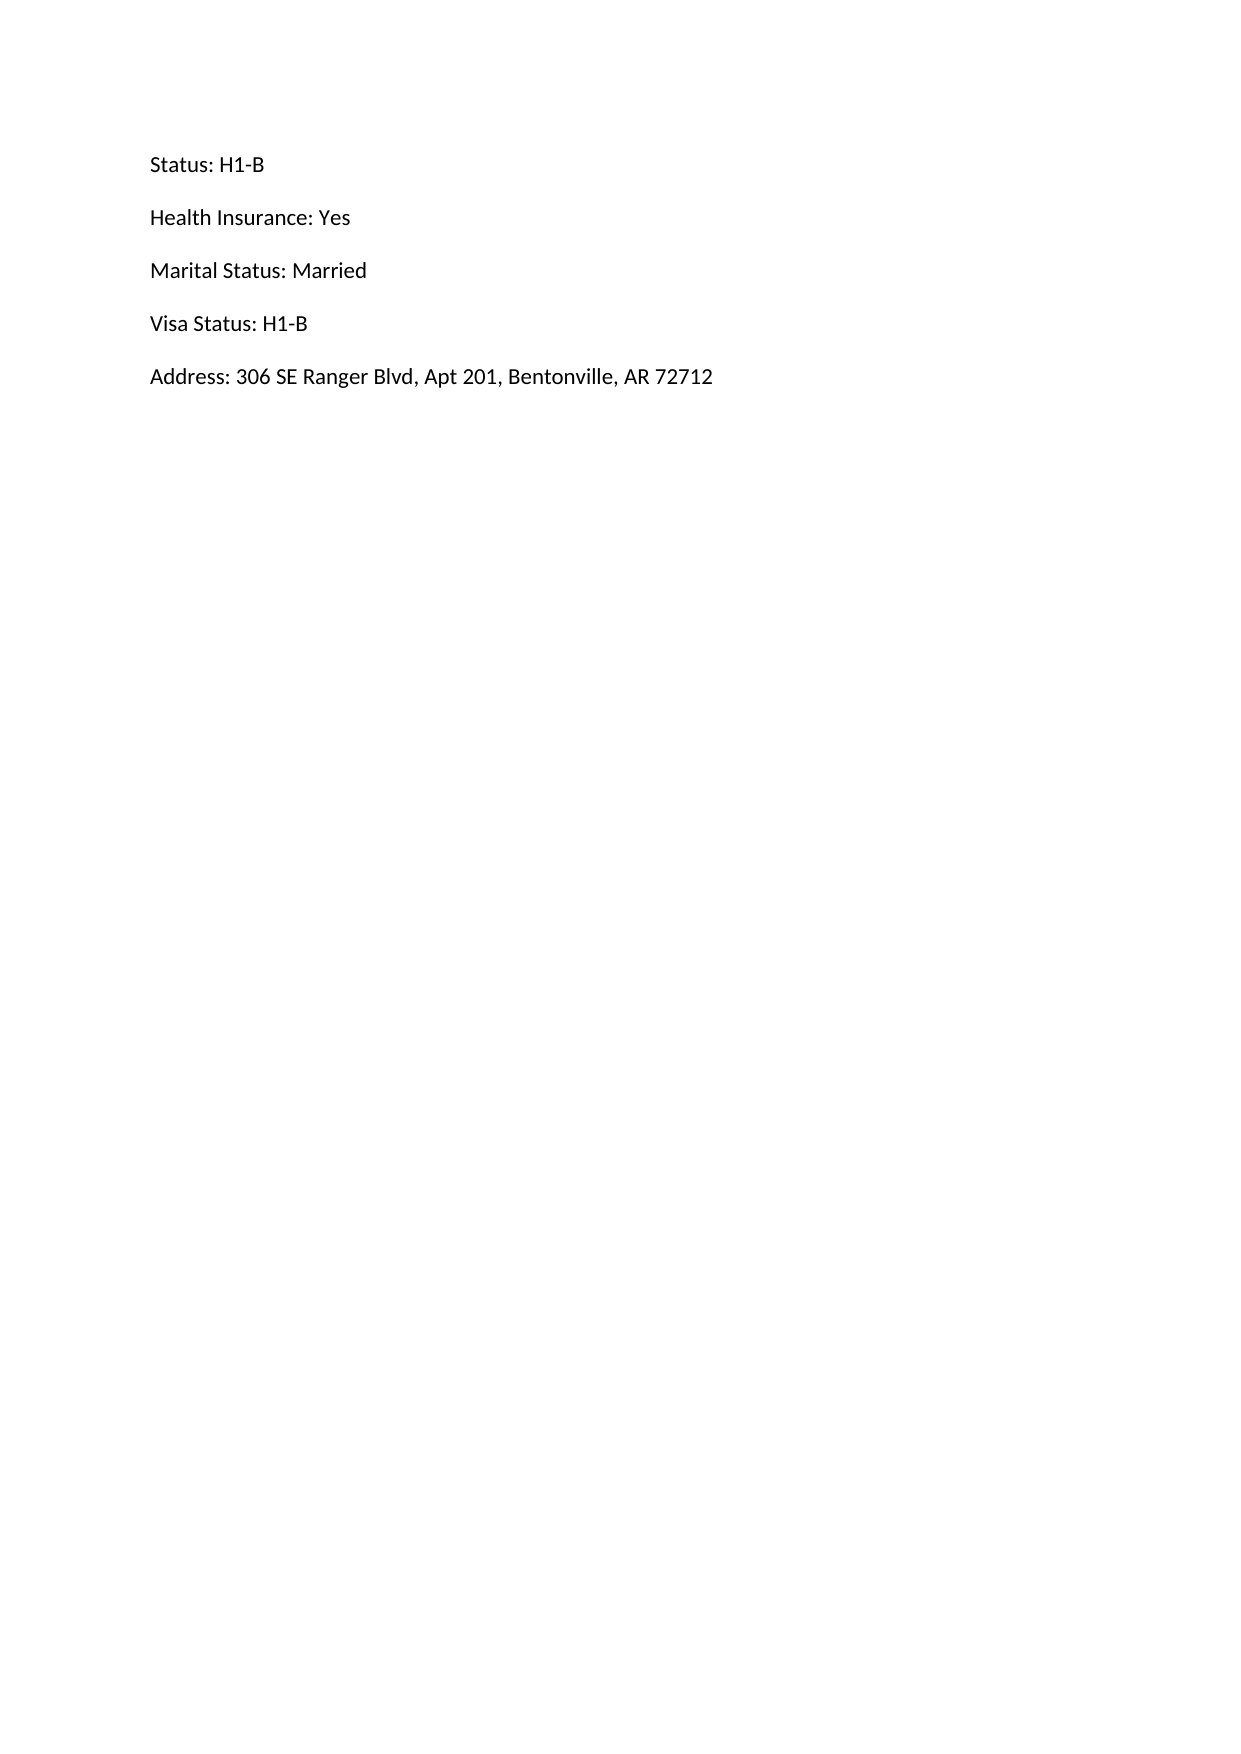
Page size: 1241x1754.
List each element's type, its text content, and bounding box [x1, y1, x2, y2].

text Address: 306 SE Ranger Blvd, Apt 201, Bentonville, AR 72712 [150, 362, 1090, 390]
text Visa Status: H1-B [150, 309, 1090, 337]
text Status: H1-B [150, 150, 1090, 178]
text Marital Status: Married [150, 256, 1090, 284]
text Health Insurance: Yes [150, 203, 1090, 231]
